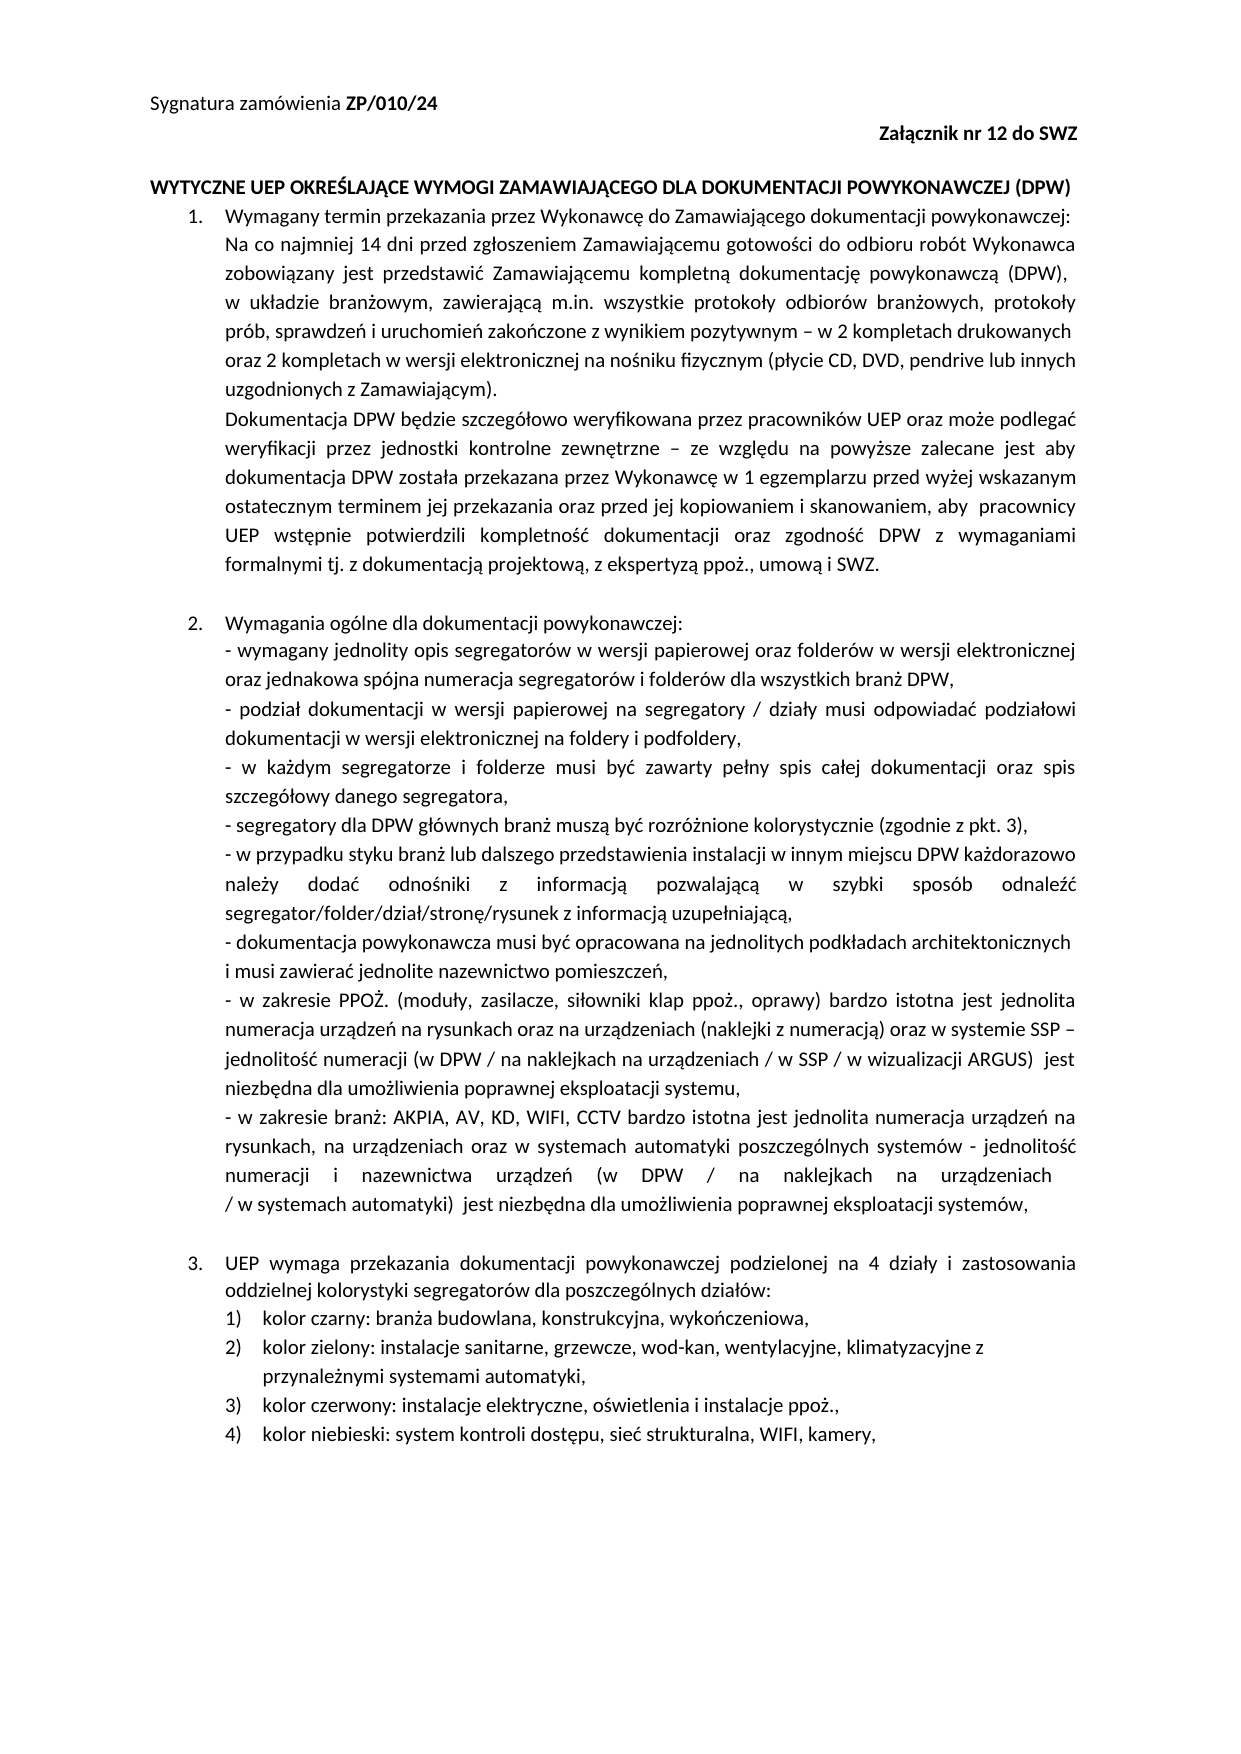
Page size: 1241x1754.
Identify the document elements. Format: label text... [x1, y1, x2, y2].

list - wymagany jednolity opis segregatorów w wersji papierowej oraz folderów w wersji elektronicznej oraz jednakowa spójna numeracja segregatorów i folderów dla wszystkich branż DPW, [225, 637, 1078, 692]
list Wymagany termin przekazania przez Wykonawcę do Zamawiającego dokumentacji powykonawczej: [187, 203, 1078, 229]
list UEP wymaga przekazania dokumentacji powykonawczej podzielonej na 4 działy i zastosowania oddzielnej kolorystyki segregatorów dla poszczególnych działów: [187, 1250, 1078, 1303]
list - w zakresie PPOŻ. (moduły, zasilacze, siłowniki klap ppoż., oprawy) bardzo istotna jest jednolita numeracja urządzeń na rysunkach oraz na urządzeniach (naklejki z numeracją) oraz w systemie SSP – jednolitość numeracji (w DPW / na naklejkach na urządzeniach / w SSP / w wizualizacji ARGUS) jest niezbędna dla umożliwienia poprawnej eksploatacji systemu, [225, 987, 1078, 1100]
list - w zakresie branż: AKPIA, AV, KD, WIFI, CCTV bardzo istotna jest jednolita numeracja urządzeń na rysunkach, na urządzeniach oraz w systemach automatyki poszczególnych systemów - jednolitość numeracji i nazewnictwa urządzeń (w DPW / na naklejkach na urządzeniach / w systemach automatyki) jest niezbędna dla umożliwienia poprawnej eksploatacji systemów, [225, 1104, 1078, 1217]
list kolor czarny: branża budowlana, konstrukcyjna, wykończeniowa, [225, 1305, 1078, 1330]
list - w przypadku styku branż lub dalszego przedstawienia instalacji w innym miejscu DPW każdorazowo należy dodać odnośniki z informacją pozwalającą w szybki sposób odnaleźć segregator/folder/dział/stronę/rysunek z informacją uzupełniającą, [225, 842, 1078, 925]
list - podział dokumentacji w wersji papierowej na segregatory / działy musi odpowiadać podziałowi dokumentacji w wersji elektronicznej na foldery i podfoldery, [225, 696, 1078, 750]
list Na co najmniej 14 dni przed zgłoszeniem Zamawiającemu gotowości do odbioru robót Wykonawca zobowiązany jest przedstawić Zamawiającemu kompletną dokumentację powykonawczą (DPW), w układzie branżowym, zawierającą m.in. wszystkie protokoły odbiorów branżowych, protokoły prób, sprawdzeń i uruchomień zakończone z wynikiem pozytywnym – w 2 kompletach drukowanych oraz 2 kompletach w wersji elektronicznej na nośniku fizycznym (płycie CD, DVD, pendrive lub innych uzgodnionych z Zamawiającym). [225, 231, 1078, 402]
list - w każdym segregatorze i folderze musi być zawarty pełny spis całej dokumentacji oraz spis szczegółowy danego segregatora, [225, 754, 1078, 809]
list kolor zielony: instalacje sanitarne, grzewcze, wod-kan, wentylacyjne, klimatyzacyjne z przynależnymi systemami automatyki, [225, 1334, 1078, 1388]
list Dokumentacja DPW będzie szczegółowo weryfikowana przez pracowników UEP oraz może podlegać weryfikacji przez jednostki kontrolne zewnętrzne – ze względu na powyższe zalecane jest aby dokumentacja DPW została przekazana przez Wykonawcę w 1 egzemplarzu przed wyżej wskazanym ostatecznym terminem jej przekazania oraz przed jej kopiowaniem i skanowaniem, aby pracownicy UEP wstępnie potwierdzili kompletność dokumentacji oraz zgodność DPW z wymaganiami formalnymi tj. z dokumentacją projektową, z ekspertyzą ppoż., umową i SWZ. [225, 406, 1078, 577]
list - segregatory dla DPW głównych branż muszą być rozróżnione kolorystycznie (zgodnie z pkt. 3), [225, 812, 1078, 838]
list - dokumentacja powykonawcza musi być opracowana na jednolitych podkładach architektonicznych i musi zawierać jednolite nazewnictwo pomieszczeń, [225, 929, 1078, 984]
text WYTYCZNE UEP OKREŚLAJĄCE WYMOGI ZAMAWIAJĄCEGO DLA DOKUMENTACJI POWYKONAWCZEJ (DPW) [150, 174, 1078, 200]
text Załącznik nr 12 do SWZ [150, 120, 1078, 145]
list kolor niebieski: system kontroli dostępu, sieć strukturalna, WIFI, kamery, [225, 1421, 1078, 1447]
list kolor czerwony: instalacje elektryczne, oświetlenia i instalacje ppoż., [225, 1392, 1078, 1418]
list Wymagania ogólne dla dokumentacji powykonawczej: [187, 610, 1078, 635]
